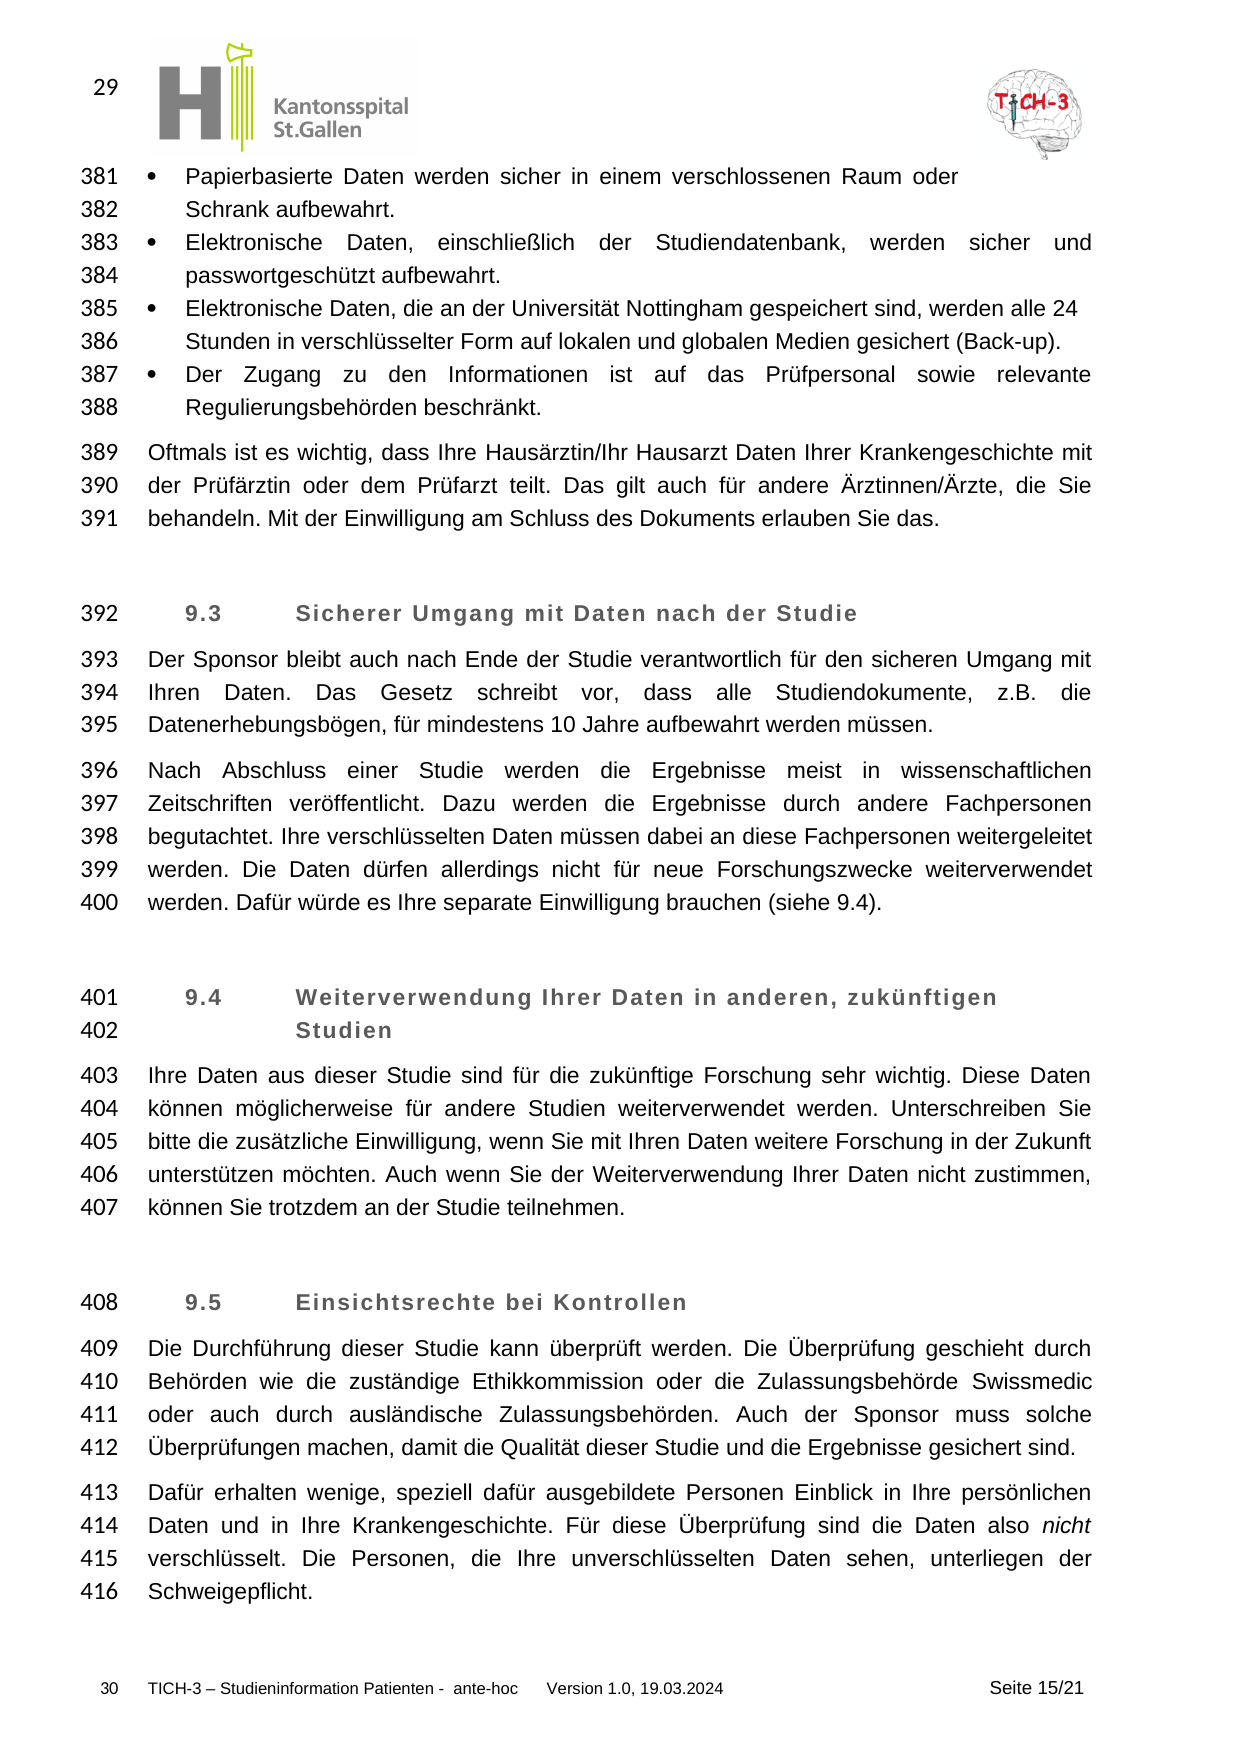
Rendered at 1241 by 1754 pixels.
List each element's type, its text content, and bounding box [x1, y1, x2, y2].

subtitle Sicherer Umgang mit Daten nach der Studie [185, 600, 1092, 626]
text Dafür erhalten wenige, speziell dafür ausgebildete Personen Einblick in Ihre persönlichen Daten und in Ihre Krankengeschichte. Für diese Überprüfung sind die Daten also nicht verschlüsselt. Die Personen, die Ihre unverschlüsselten Daten sehen, unterliegen der Schweigepflicht. [148, 1479, 1092, 1604]
list Papierbasierte Daten werden sicher in einem verschlossenen Raum oder Schrank aufbewahrt. [148, 148, 1092, 222]
text Ihre Daten aus dieser Studie sind für die zukünftige Forschung sehr wichtig. Diese Daten können möglicherweise für andere Studien weiterverwendet werden. Unterschreiben Sie bitte die zusätzliche Einwilligung, wenn Sie mit Ihren Daten weitere Forschung in der Zukunft unterstützen möchten. Auch wenn Sie der Weiterverwendung Ihrer Daten nicht zustimmen, können Sie trotzdem an der Studie teilnehmen. [148, 1062, 1092, 1220]
picture [977, 58, 1092, 148]
text Der Sponsor bleibt auch nach Ende der Studie verantwortlich für den sicheren Umgang mit Ihren Daten. Das Gesetz schreibt vor, dass alle Studiendokumente, z.B. die Datenerhebungsbögen, für mindestens 10 Jahre aufbewahrt werden müssen. [148, 646, 1092, 738]
list Der Zugang zu den Informationen ist auf das Prüfpersonal sowie relevante Regulierungsbehörden beschränkt. [148, 361, 1092, 420]
list Elektronische Daten, einschließlich der Studiendatenbank, werden sicher und passwortgeschützt aufbewahrt. [148, 229, 1092, 288]
text Oftmals ist es wichtig, dass Ihre Hausärztin/Ihr Hausarzt Daten Ihrer Krankengeschichte mit der Prüfärztin oder dem Prüfarzt teilt. Das gilt auch für andere Ärztinnen/Ärzte, die Sie behandeln. Mit der Einwilligung am Schluss des Dokuments erlauben Sie das. [148, 439, 1092, 531]
list Elektronische Daten, die an der Universität Nottingham gespeichert sind, werden alle 24 Stunden in verschlüsselter Form auf lokalen und globalen Medien gesichert (Back-up). [148, 295, 1092, 354]
text Nach Abschluss einer Studie werden die Ergebnisse meist in wissenschaftlichen Zeitschriften veröffentlicht. Dazu werden die Ergebnisse durch andere Fachpersonen begutachtet. Ihre verschlüsselten Daten müssen dabei an diese Fachpersonen weitergeleitet werden. Die Daten dürfen allerdings nicht für neue Forschungszwecke weiterverwendet werden. Dafür würde es Ihre separate Einwilligung brauchen (siehe 9.4). [148, 757, 1092, 915]
text Die Durchführung dieser Studie kann überprüft werden. Die Überprüfung geschieht durch Behörden wie die zuständige Ethikkommission oder die Zulassungsbehörde Swissmedic oder auch durch ausländische Zulassungsbehörden. Auch der Sponsor muss solche Überprüfungen machen, damit die Qualität dieser Studie und die Ergebnisse gesichert sind. [148, 1335, 1092, 1460]
picture [147, 37, 420, 157]
subtitle Einsichtsrechte bei Kontrollen [185, 1289, 1092, 1316]
subtitle Weiterverwendung Ihrer Daten in anderen, zukünftigen Studien [185, 984, 1092, 1043]
